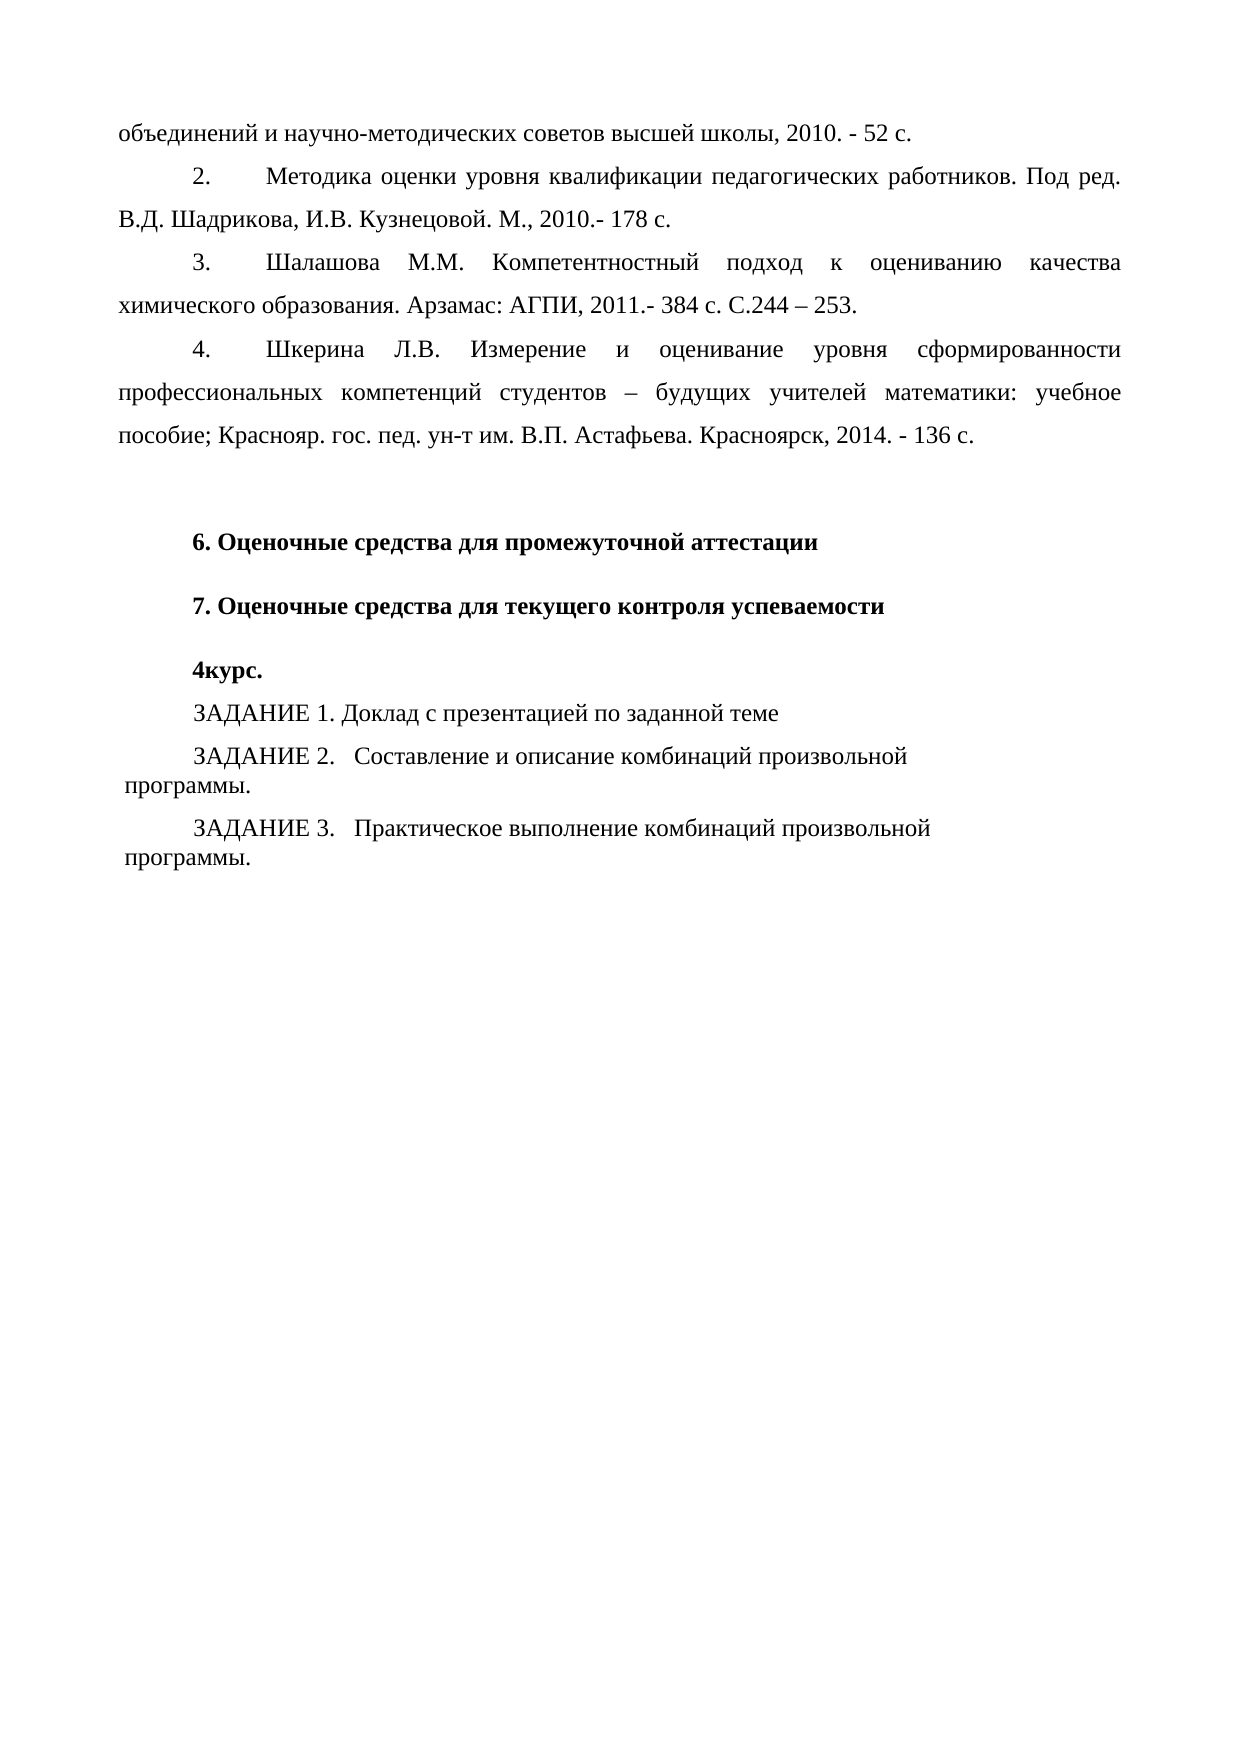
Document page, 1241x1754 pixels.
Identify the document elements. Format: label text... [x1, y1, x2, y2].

text программы. [118, 842, 1122, 871]
text ЗАДАНИЕ 2. Составление и описание комбинаций произвольной [118, 741, 1122, 770]
list Методика оценки уровня квалификации педагогических работников. Под ред. В.Д. Шадрикова, И.В. Кузнецовой. М., 2010.- 178 с. [118, 161, 1122, 233]
text ЗАДАНИЕ 3. Практическое выполнение комбинаций произвольной [118, 813, 1122, 842]
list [118, 118, 1122, 147]
list Шкерина Л.В. Измерение и оценивание уровня сформированности профессиональных компетенций студентов – будущих учителей математики: учебное пособие; Краснояр. гос. пед. ун-т им. В.П. Астафьева. Красноярск, 2014. - 136 с. [118, 334, 1122, 449]
text 7. Оценочные средства для текущего контроля успеваемости [118, 591, 1122, 620]
text ЗАДАНИЕ 1. Доклад с презентацией по заданной теме [118, 698, 1122, 727]
text 4курс. [118, 655, 1122, 684]
text программы. [118, 770, 1122, 799]
list Шалашова М.М. Компетентностный подход к оцениванию качества химического образования. Арзамас: АГПИ, 2011.- 384 с. С.244 – 253. [118, 247, 1122, 319]
text 6. Оценочные средства для промежуточной аттестации [118, 527, 1122, 556]
